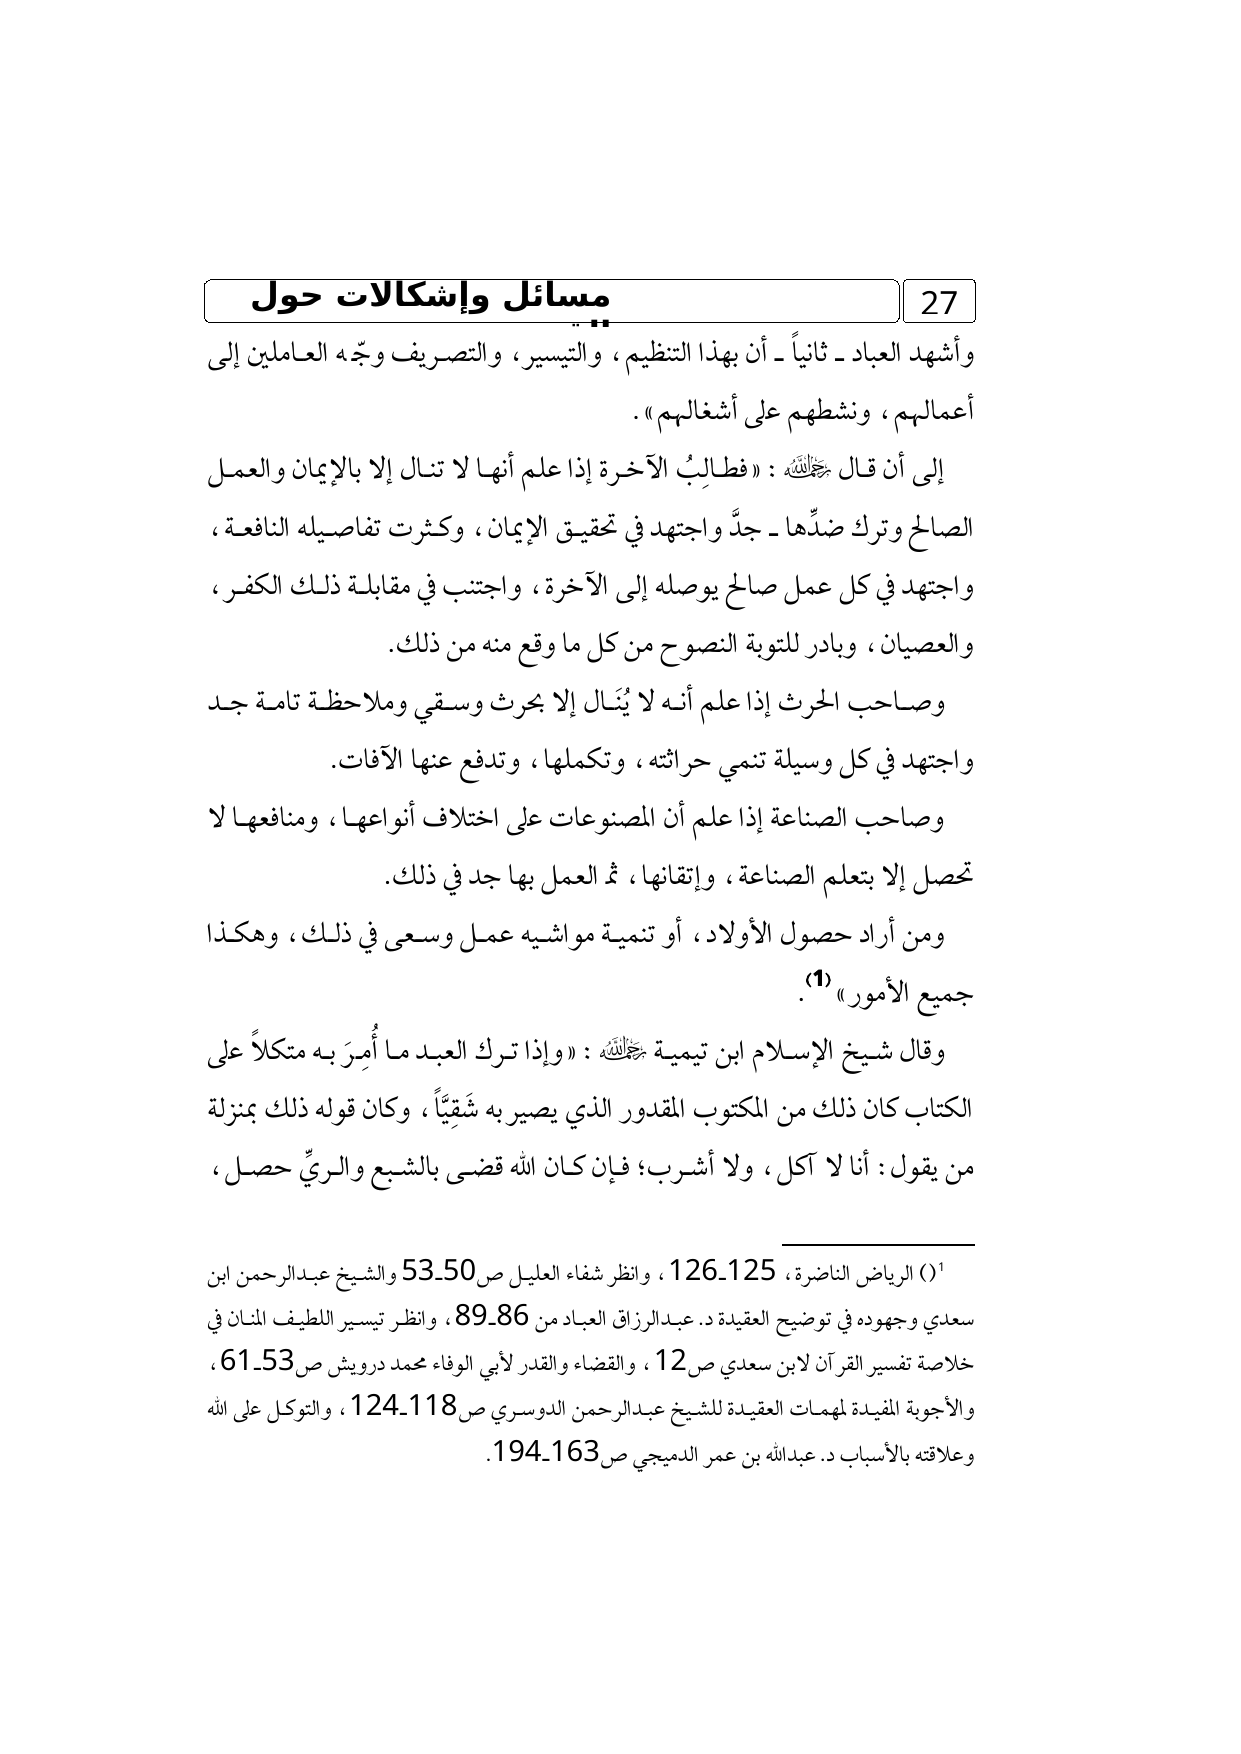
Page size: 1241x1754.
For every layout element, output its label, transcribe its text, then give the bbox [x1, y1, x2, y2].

text إلى أن قال ×: =فطالِبُ الآخرة إذا علم أنها لا تنال إلا بالإيمان والعمل الصالح وترك ضدِّها _ جدَّ واجتهد في تحقيق الإيمان، وكثرت تفاصيله النافعة، واجتهد في كل عمل صالح يوصله إلى الآخرة، واجتنب في مقابلة ذلك الكفر، والعصيان، وبادر للتوبة النصوح من كل ما وقع منه من ذلك. [207, 441, 974, 674]
text وصاحب الصناعة إذا علم أن المصنوعات على اختلاف أنواعها، ومنافعها لا تحصل إلا بتعلم الصناعة، وإتقانها، ثم العمل بها جد في ذلك. [207, 790, 974, 906]
text وصاحب الحرث إذا علم أنه لا يُنَال إلا بحرث وسقي وملاحظة تامة جد واجتهد في كل وسيلة تنمي حراثته، وتكملها، وتدفع عنها الآفات. [207, 674, 974, 790]
text وقال شيخ الإسلام ابن تيمية ×: =وإذا ترك العبد ما أُمِرَ به متكلاً على الكتاب كان ذلك من المكتوب المقدور الذي يصير به شَقِيَّاً، وكان قوله ذلك بمنزلة من يقول: أنا لا آكل، ولا أشرب؛ فإن كان الله قضى بالشبع والريِّ حصل، وإلا لم يحصل، أو يقول: لا أجامع امرأتي فإن كان الله قضى لي بولد، فإنه يكون. [207, 1022, 974, 1197]
text ومن أراد حصول الأولاد، أو تنمية مواشيه عمل وسعى في ذلك، وهكذا جميع الأمور+(). [207, 906, 974, 1022]
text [207, 325, 974, 441]
